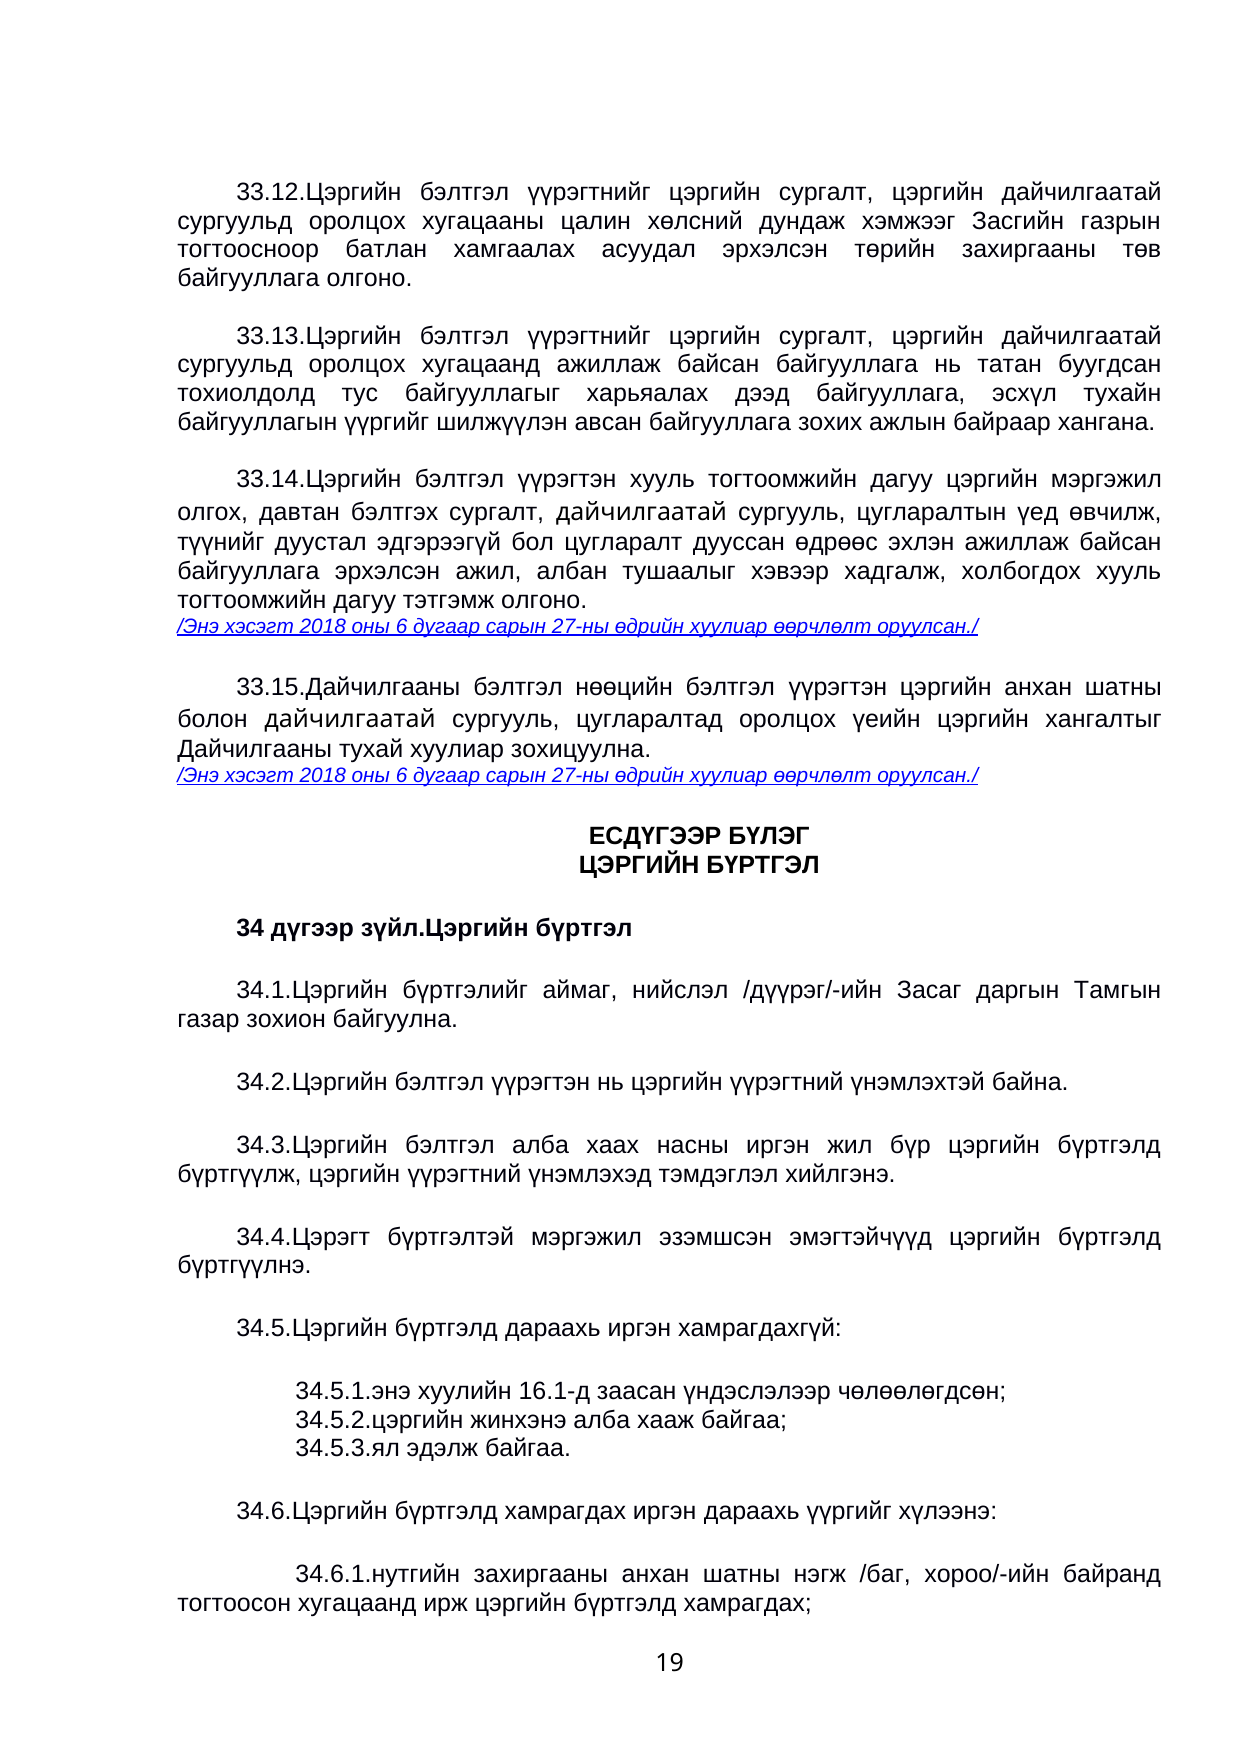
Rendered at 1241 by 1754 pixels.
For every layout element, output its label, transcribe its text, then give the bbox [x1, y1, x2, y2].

text 33.14.Цэргийн бэлтгэл үүрэгтэн хууль тогтоомжийн дагуу цэргийн мэргэжил олгох, давтан бэлтгэх сургалт, дайчилгаатай сургууль, цугларалтын үед өвчилж, түүнийг дуустал эдгэрээгүй бол цугларалт дууссан өдрөөс эхлэн ажиллаж байсан байгууллага эрхэлсэн ажил, албан тушаалыг хэвээр хадгалж, холбогдох хууль тогтоомжийн дагуу тэтгэмж олгоно. [177, 464, 1162, 613]
text 34.4.Цэрэгт бүртгэлтэй мэргэжил эзэмшсэн эмэгтэйчүүд цэргийн бүртгэлд бүртгүүлнэ. [177, 1221, 1162, 1279]
text 34.5.3.ял эдэлж байгаа. [177, 1433, 1162, 1462]
subtitle ЦЭРГИЙН БҮРТГЭЛ [177, 850, 1162, 879]
text 34 дүгээр зүйл.Цэргийн бүртгэл [177, 913, 1162, 941]
text 33.15.Дайчилгааны бэлтгэл нөөцийн бэлтгэл үүрэгтэн цэргийн анхан шатны болон дайчилгаатай сургууль, цугларалтад оролцох үеийн цэргийн хангалтыг Дайчилгааны тухай хуулиар зохицуулна. [177, 672, 1162, 763]
text 34.5.2.цэргийн жинхэнэ алба хааж байгаа; [177, 1404, 1162, 1433]
text 34.5.1.энэ хуулийн 16.1-д заасан үндэслэлээр чөлөөлөгдсөн; [177, 1376, 1162, 1404]
text 34.5.Цэргийн бүртгэлд дараахь иргэн хамрагдахгүй: [177, 1313, 1162, 1342]
text /Энэ хэсэгт 2018 оны 6 дугаар сарын 27-ны өдрийн хуулиар өөрчлөлт оруулсан./ [177, 613, 1162, 637]
text 34.6.Цэргийн бүртгэлд хамрагдах иргэн дараахь үүргийг хүлээнэ: [177, 1496, 1162, 1525]
text 33.13.Цэргийн бэлтгэл үүрэгтнийг цэргийн сургалт, цэргийн дайчилгаатай сургуульд оролцох хугацаанд ажиллаж байсан байгууллага нь татан буугдсан тохиолдолд тус байгууллагыг харьяалах дээд байгууллага, эсхүл тухайн байгууллагын үүргийг шилжүүлэн авсан байгууллага зохих ажлын байраар хангана. [177, 321, 1162, 436]
text 34.6.1.нутгийн захиргааны анхан шатны нэгж /баг, хороо/-ийн байранд тогтоосон хугацаанд ирж цэргийн бүртгэлд хамрагдах; [177, 1559, 1162, 1616]
subtitle ЕСДҮГЭЭР БҮЛЭГ [177, 821, 1162, 850]
text 33.12.Цэргийн бэлтгэл үүрэгтнийг цэргийн сургалт, цэргийн дайчилгаатай сургуульд оролцох хугацааны цалин хөлсний дундаж хэмжээг Засгийн газрын тогтоосноор батлан хамгаалах асуудал эрхэлсэн төрийн захиргааны төв байгууллага олгоно. [177, 177, 1162, 292]
text 34.2.Цэргийн бэлтгэл үүрэгтэн нь цэргийн үүрэгтний үнэмлэхтэй байна. [177, 1067, 1162, 1096]
text 34.3.Цэргийн бэлтгэл алба хаах насны иргэн жил бүр цэргийн бүртгэлд бүртгүүлж, цэргийн үүрэгтний үнэмлэхэд тэмдэглэл хийлгэнэ. [177, 1130, 1162, 1187]
text 34.1.Цэргийн бүртгэлийг аймаг, нийслэл /дүүрэг/-ийн Засаг даргын Тамгын газар зохион байгуулна. [177, 976, 1162, 1033]
text /Энэ хэсэгт 2018 оны 6 дугаар сарын 27-ны өдрийн хуулиар өөрчлөлт оруулсан./ [177, 763, 1162, 787]
